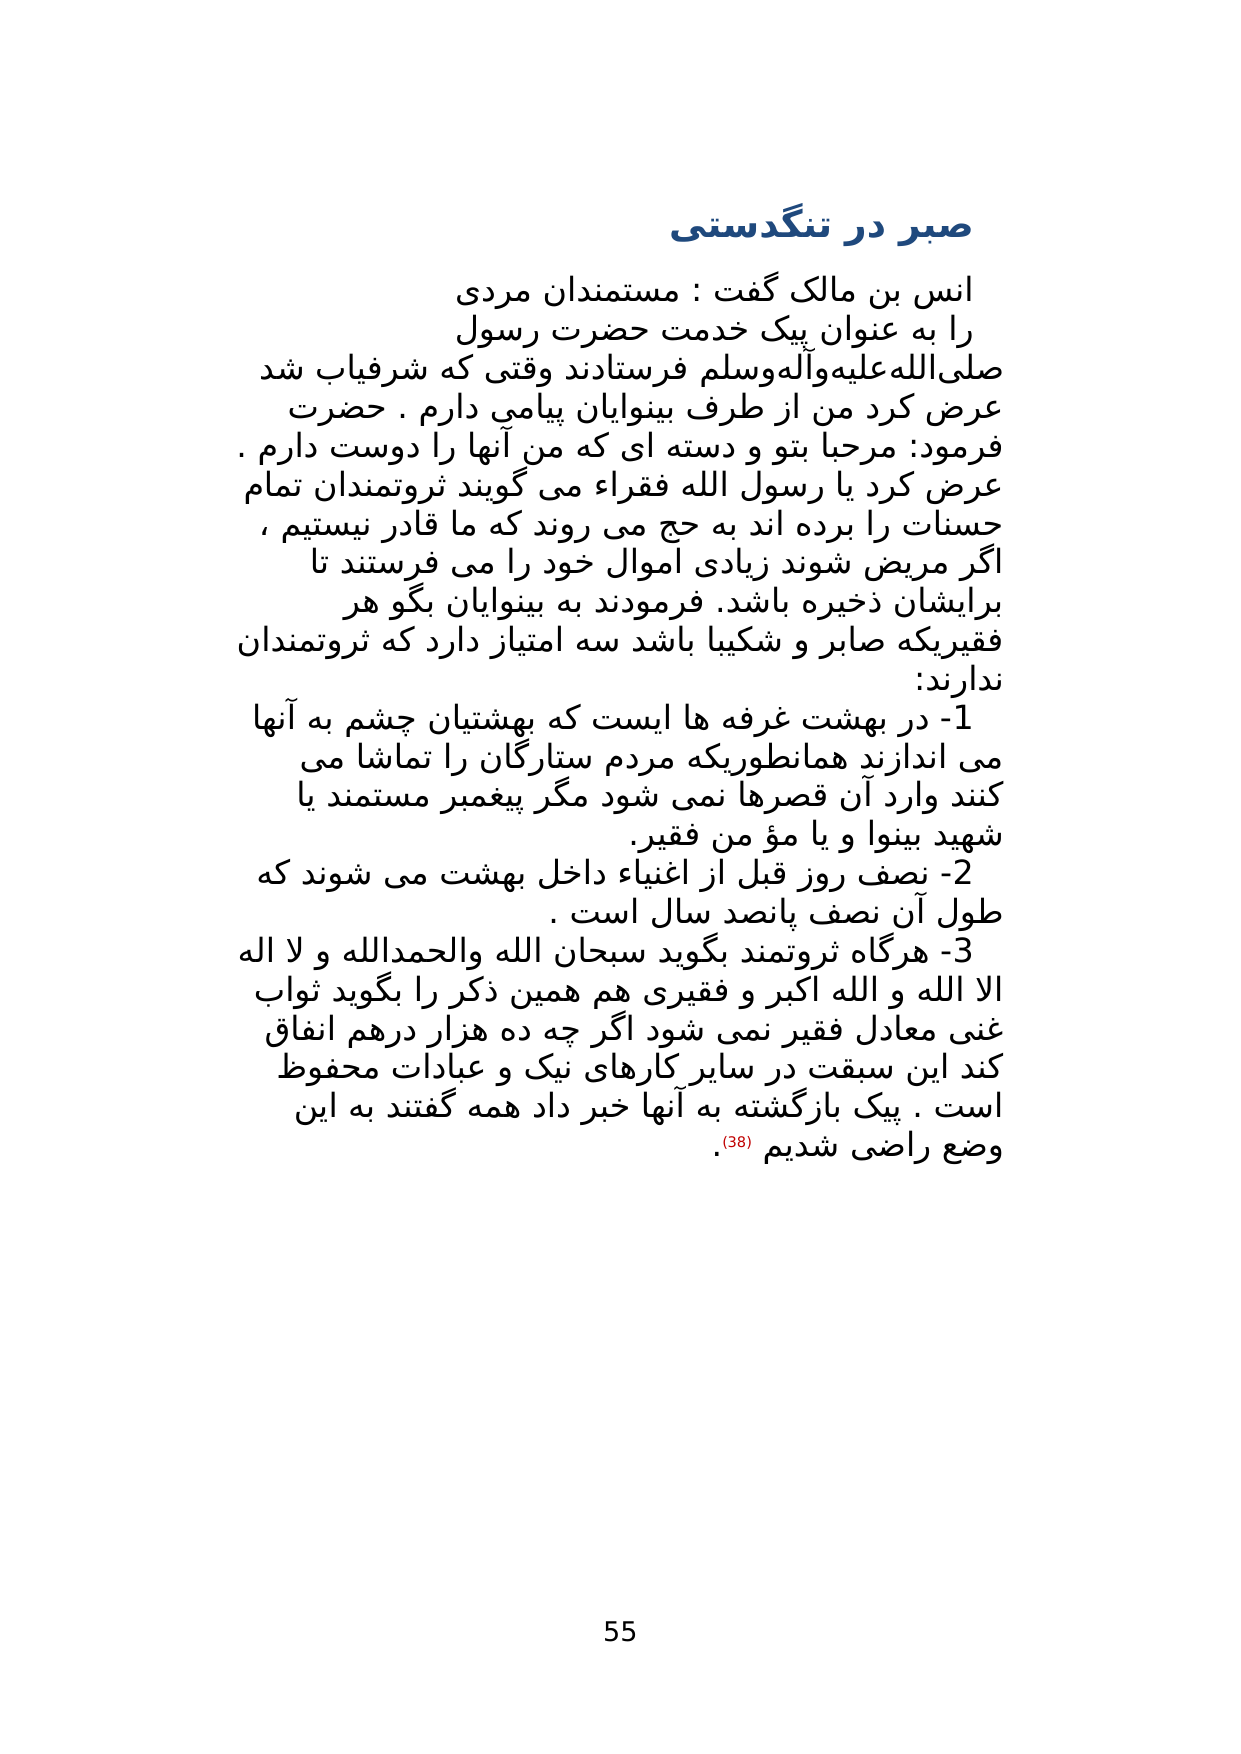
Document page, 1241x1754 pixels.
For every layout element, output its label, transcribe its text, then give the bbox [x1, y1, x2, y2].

text 3- هرگاه ثروتمند بگوید سبحان الله والحمدالله و لا اله الا الله و الله اکبر و فقیری هم همین ذکر را بگوید ثواب غنی معادل فقیر نمی شود اگر چه ده هزار درهم انفاق کند این سبقت در سایر کارهای نیک و عبادات محفوظ است . پیک بازگشته به آنها خبر داد همه گفتند به این وضع راضی شدیم (38). [236, 931, 1004, 1164]
text را به عنوان پیک خدمت حضرت رسول صلى‌الله‌عليه‌وآله‌وسلم فرستادند وقتی که شرفیاب شد عرض کرد من از طرف بینوایان پیامی دارم . حضرت فرمود: مرحبا بتو و دسته ای که من آنها را دوست دارم . عرض کرد یا رسول الله فقراء می گویند ثروتمندان تمام حسنات را برده اند به حج می روند که ما قادر نیستیم ، اگر مریض شوند زیادی اموال خود را می فرستند تا برایشان ذخیره باشد. فرمودند به بینوایان بگو هر فقیریکه صابر و شکیبا باشد سه امتیاز دارد که ثروتمندان ندارند: [236, 310, 1004, 698]
subtitle صبر در تنگدستی [236, 202, 1004, 246]
text انس بن مالک گفت : مستمندان مردی [236, 271, 1004, 310]
text 1- در بهشت غرفه ها ایست که بهشتیان چشم به آنها می اندازند همانطوریکه مردم ستارگان را تماشا می کنند وارد آن قصرها نمی شود مگر پیغمبر مستمند یا شهید بینوا و یا مؤ من فقیر. [236, 698, 1004, 854]
text 2- نصف روز قبل از اغنیاء داخل بهشت می شوند که طول آن نصف پانصد سال است . [236, 854, 1004, 931]
